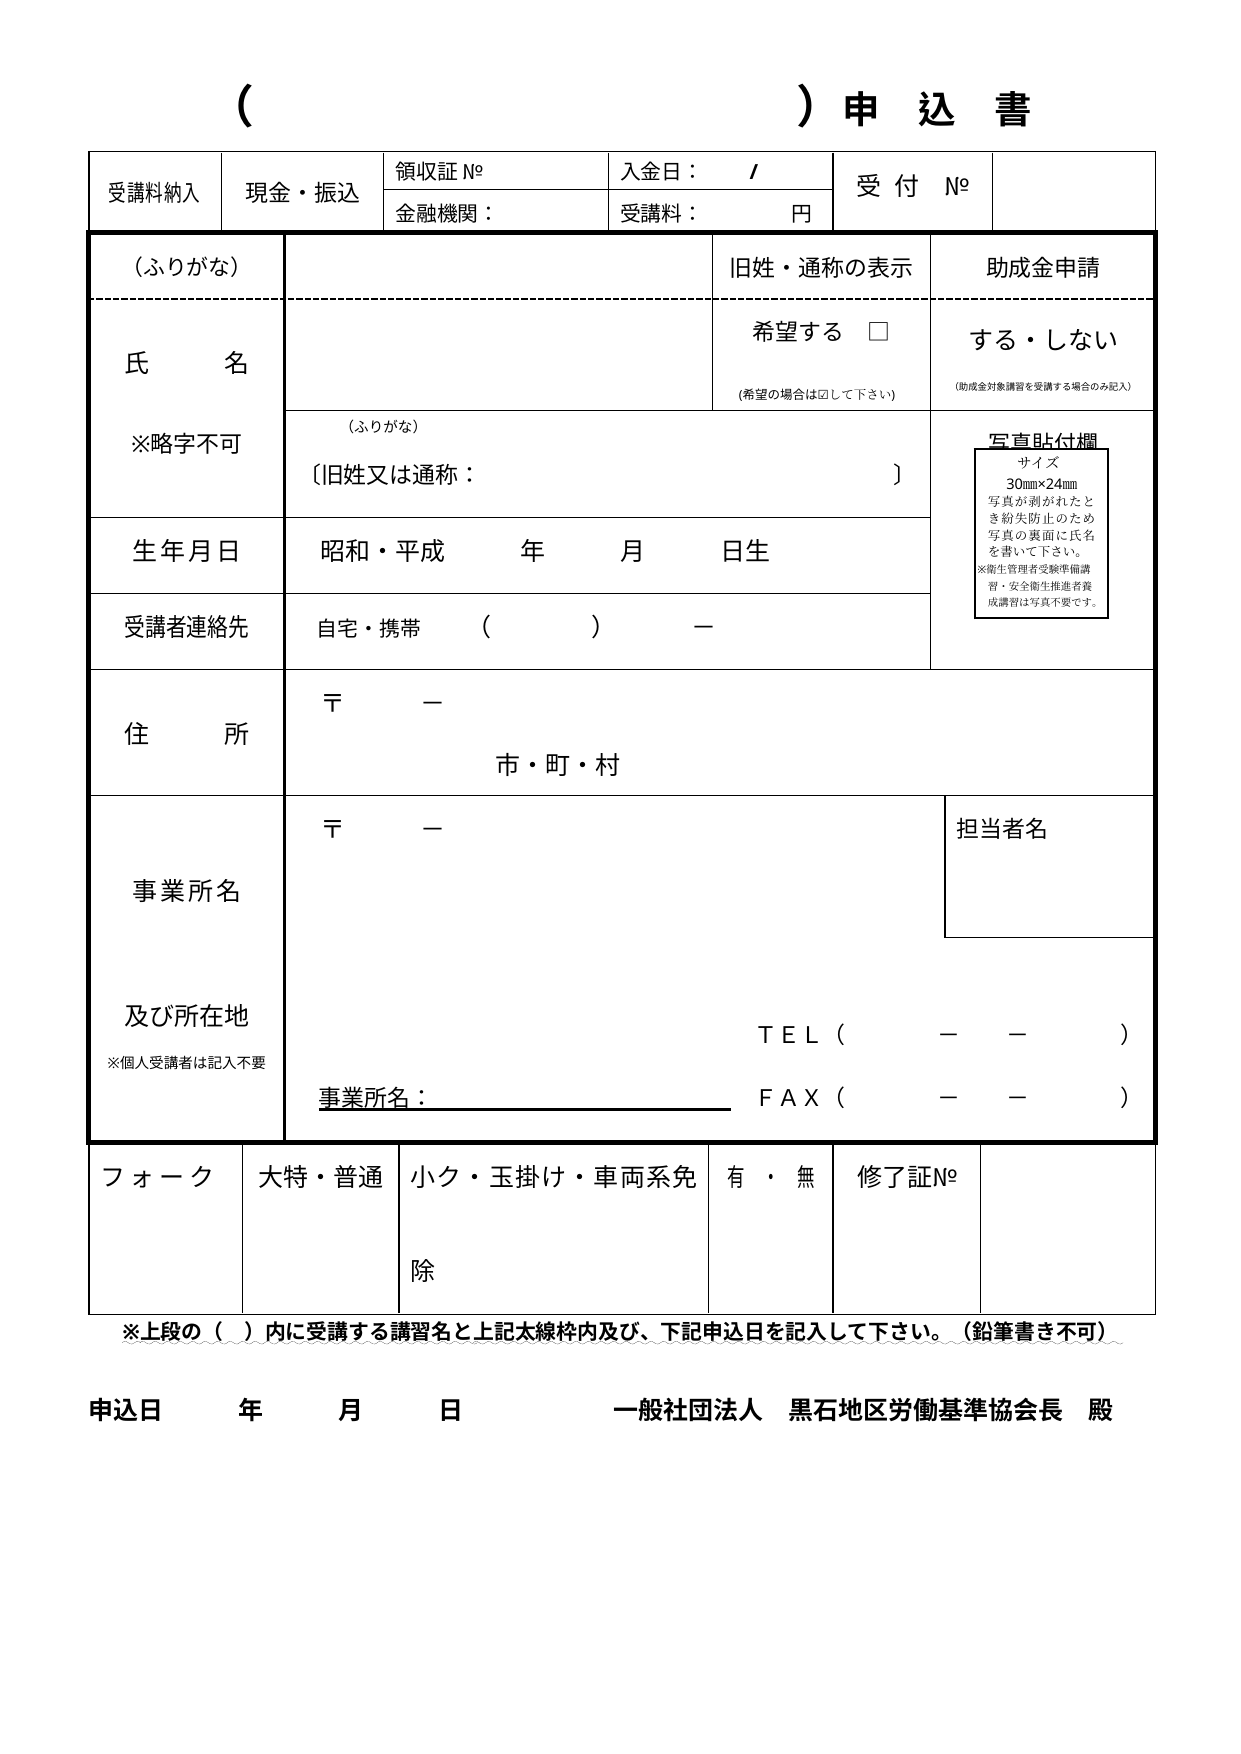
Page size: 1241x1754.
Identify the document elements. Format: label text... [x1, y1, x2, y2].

table_header 入金日： / [609, 152, 833, 189]
table_cell 受講料： 円 [609, 190, 832, 230]
text ※上段の（ ）内に受講する講習名と上記太線枠内及び、下記申込日を記入して下さい。（鉛筆書き不可） [89, 1315, 1152, 1346]
text 申込日 年 月 日 一般社団法人 黒石地区労働基準協会長 殿 [89, 1377, 1152, 1440]
table_cell 受講者連絡先 [91, 594, 283, 669]
table_cell 有 ・ 無 [709, 1145, 832, 1313]
table_cell 自宅・携帯 （ ） － [286, 594, 930, 669]
table_cell [286, 298, 712, 410]
table_header 受講料納入 [90, 152, 221, 230]
table_cell [981, 1145, 1155, 1313]
table_cell [286, 235, 712, 297]
text （ ）申込書 [89, 57, 1152, 151]
table_cell 住 所 [91, 670, 283, 795]
table_cell 事業所名 及び所在地 ※個人受講者は記入不要 [91, 796, 283, 1140]
table_cell 担当者名 [946, 796, 1153, 937]
table_cell フォーク [90, 1145, 242, 1313]
table_cell 写真貼付欄 [931, 411, 1153, 669]
table_header [993, 152, 1155, 230]
table_header 現金・振込 [222, 152, 383, 230]
table_cell （ふりがな） 〔旧姓又は通称： 〕 [286, 411, 930, 517]
table_cell 〒 － 市・町・村 [286, 670, 1153, 795]
table_cell 生年月日 [91, 518, 283, 593]
table_cell 小ク・玉掛け・車両系免除 [400, 1145, 708, 1313]
table_cell する・しない （助成金対象講習を受講する場合のみ記入） [931, 298, 1153, 410]
table_cell （ふりがな） [91, 235, 283, 297]
table_header 受付 № [834, 152, 992, 230]
table_header 領収証 № [384, 152, 608, 189]
table_cell 助成金申請 [931, 235, 1153, 297]
table_cell 氏 名 ※略字不可 [91, 298, 283, 517]
table_cell 〒 － [286, 796, 944, 937]
table_cell 昭和・平成 年 月 日生 [286, 518, 930, 593]
table_cell 修了証№ [834, 1145, 980, 1313]
table_cell ＴＥＬ（ － － ） 事業所名： ＦＡＸ（ － － ） [286, 937, 1153, 1140]
table_cell 大特・普通 [243, 1145, 398, 1313]
table_cell 希望する □ (希望の場合は☑して下さい) [713, 298, 930, 410]
table_cell 旧姓・通称の表示 [713, 235, 930, 297]
table_cell 金融機関： [384, 190, 608, 230]
